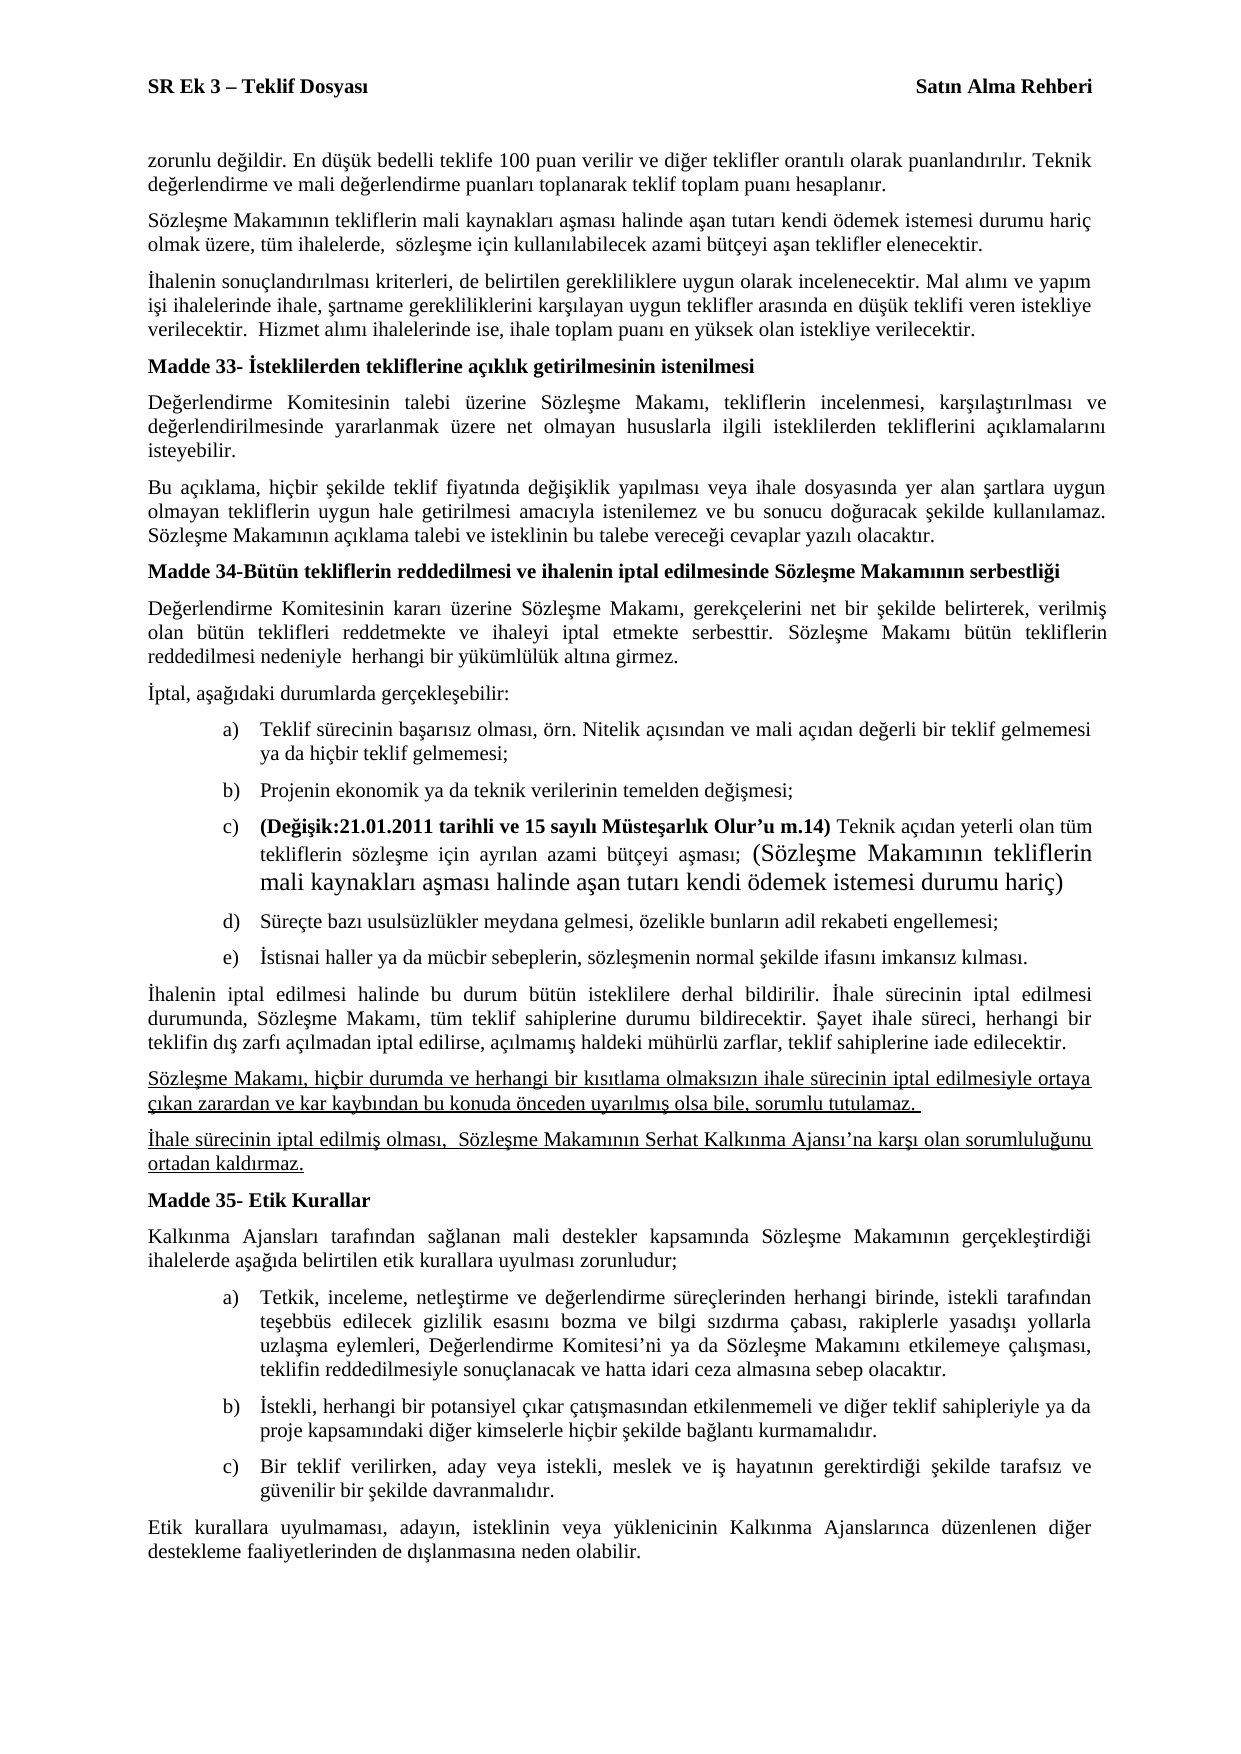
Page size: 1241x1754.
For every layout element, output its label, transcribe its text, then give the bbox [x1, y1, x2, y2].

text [148, 148, 1093, 196]
text Değerlendirme Komitesinin talebi üzerine Sözleşme Makamı, tekliflerin incelenmesi, karşılaştırılması ve değerlendirilmesinde yararlanmak üzere net olmayan hususlarla ilgili isteklilerden tekliflerini açıklamalarını isteyebilir. [148, 390, 1107, 462]
text İhale sürecinin iptal edilmiş olması, Sözleşme Makamının Serhat Kalkınma Ajansı’na karşı olan sorumluluğunu ortadan kaldırmaz. [148, 1149, 1093, 1175]
list Projenin ekonomik ya da teknik verilerinin temelden değişmesi; [223, 778, 1093, 802]
text İhalenin sonuçlandırılması kriterleri, de belirtilen gerekliliklere uygun olarak incelenecektir. Mal alımı ve yapım işi ihalelerinde ihale, şartname gerekliliklerini karşılayan uygun teklifler arasında en düşük teklifi veren istekliye verilecektir. Hizmet alımı ihalelerinde ise, ihale toplam puanı en yüksek olan istekliye verilecektir. [148, 269, 1093, 341]
text İhale sürecinin iptal edilmiş olması, Sözleşme Makamının Serhat Kalkınma Ajansı’na karşı olan sorumluluğunu ortadan kaldırmaz. [148, 1127, 1093, 1148]
text İptal, aşağıdaki durumlarda gerçekleşebilir: [148, 681, 1093, 705]
list İstekli, herhangi bir potansiyel çıkar çatışmasından etkilenmemeli ve diğer teklif sahipleriyle ya da proje kapsamındaki diğer kimselerle hiçbir şekilde bağlantı kurmamalıdır. [223, 1393, 1093, 1442]
list İstisnai haller ya da mücbir sebeplerin, sözleşmenin normal şekilde ifasını imkansız kılması. [223, 945, 1093, 969]
text Değerlendirme Komitesinin kararı üzerine Sözleşme Makamı, gerekçelerini net bir şekilde belirterek, verilmiş olan bütün teklifleri reddetmekte ve ihaleyi iptal etmekte serbesttir. Sözleşme Makamı bütün tekliflerin reddedilmesi nedeniyle herhangi bir yükümlülük altına girmez. [148, 596, 1107, 668]
text İhalenin iptal edilmesi halinde bu durum bütün isteklilere derhal bildirilir. İhale sürecinin iptal edilmesi durumunda, Sözleşme Makamı, tüm teklif sahiplerine durumu bildirecektir. Şayet ihale süreci, herhangi bir teklifin dış zarfı açılmadan iptal edilirse, açılmamış haldeki mühürlü zarflar, teklif sahiplerine iade edilecektir. [148, 982, 1093, 1054]
text Madde 34-Bütün tekliflerin reddedilmesi ve ihalenin iptal edilmesinde Sözleşme Makamının serbestliği [148, 559, 1107, 583]
list (Değişik:21.01.2011 tarihli ve 15 sayılı Müsteşarlık Olur’u m.14) Teknik açıdan yeterli olan tüm tekliflerin sözleşme için ayrılan azami bütçeyi aşması; (Sözleşme Makamının tekliflerin mali kaynakları aşması halinde aşan tutarı kendi ödemek istemesi durumu hariç) [223, 814, 1093, 896]
text Sözleşme Makamının tekliflerin mali kaynakları aşması halinde aşan tutarı kendi ödemek istemesi durumu hariç olmak üzere, tüm ihalelerde, sözleşme için kullanılabilecek azami bütçeyi aşan teklifler elenecektir. [148, 208, 1093, 256]
list Süreçte bazı usulsüzlükler meydana gelmesi, özelikle bunların adil rekabeti engellemesi; [223, 908, 1093, 933]
text Kalkınma Ajansları tarafından sağlanan mali destekler kapsamında Sözleşme Makamının gerçekleştirdiği ihalelerde aşağıda belirtilen etik kurallara uyulması zorunludur; [148, 1224, 1093, 1272]
text Madde 35- Etik Kurallar [148, 1188, 1093, 1212]
list Teklif sürecinin başarısız olması, örn. Nitelik açısından ve mali açıdan değerli bir teklif gelmemesi ya da hiçbir teklif gelmemesi; [223, 717, 1093, 765]
text Etik kurallara uyulmaması, adayın, isteklinin veya yüklenicinin Kalkınma Ajanslarınca düzenlenen diğer destekleme faaliyetlerinden de dışlanmasına neden olabilir. [148, 1515, 1093, 1563]
list Tetkik, inceleme, netleştirme ve değerlendirme süreçlerinden herhangi birinde, istekli tarafından teşebbüs edilecek gizlilik esasını bozma ve bilgi sızdırma çabası, rakiplerle yasadışı yollarla uzlaşma eylemleri, Değerlendirme Komitesi’ni ya da Sözleşme Makamını etkilemeye çalışması, teklifin reddedilmesiyle sonuçlanacak ve hatta idari ceza almasına sebep olacaktır. [223, 1285, 1093, 1381]
text Bu açıklama, hiçbir şekilde teklif fiyatında değişiklik yapılması veya ihale dosyasında yer alan şartlara uygun olmayan tekliflerin uygun hale getirilmesi amacıyla istenilemez ve bu sonucu doğuracak şekilde kullanılamaz. Sözleşme Makamının açıklama talebi ve isteklinin bu talebe vereceği cevaplar yazılı olacaktır. [148, 475, 1107, 547]
text Sözleşme Makamı, hiçbir durumda ve herhangi bir kısıtlama olmaksızın ihale sürecinin iptal edilmesiyle ortaya çıkan zarardan ve kar kaybından bu konuda önceden uyarılmış olsa bile, sorumlu tutulamaz. [148, 1066, 1093, 1114]
text Madde 33- İsteklilerden tekliflerine açıklık getirilmesinin istenilmesi [148, 353, 1107, 378]
list Bir teklif verilirken, aday veya istekli, meslek ve iş hayatının gerektirdiği şekilde tarafsız ve güvenilir bir şekilde davranmalıdır. [223, 1454, 1093, 1502]
